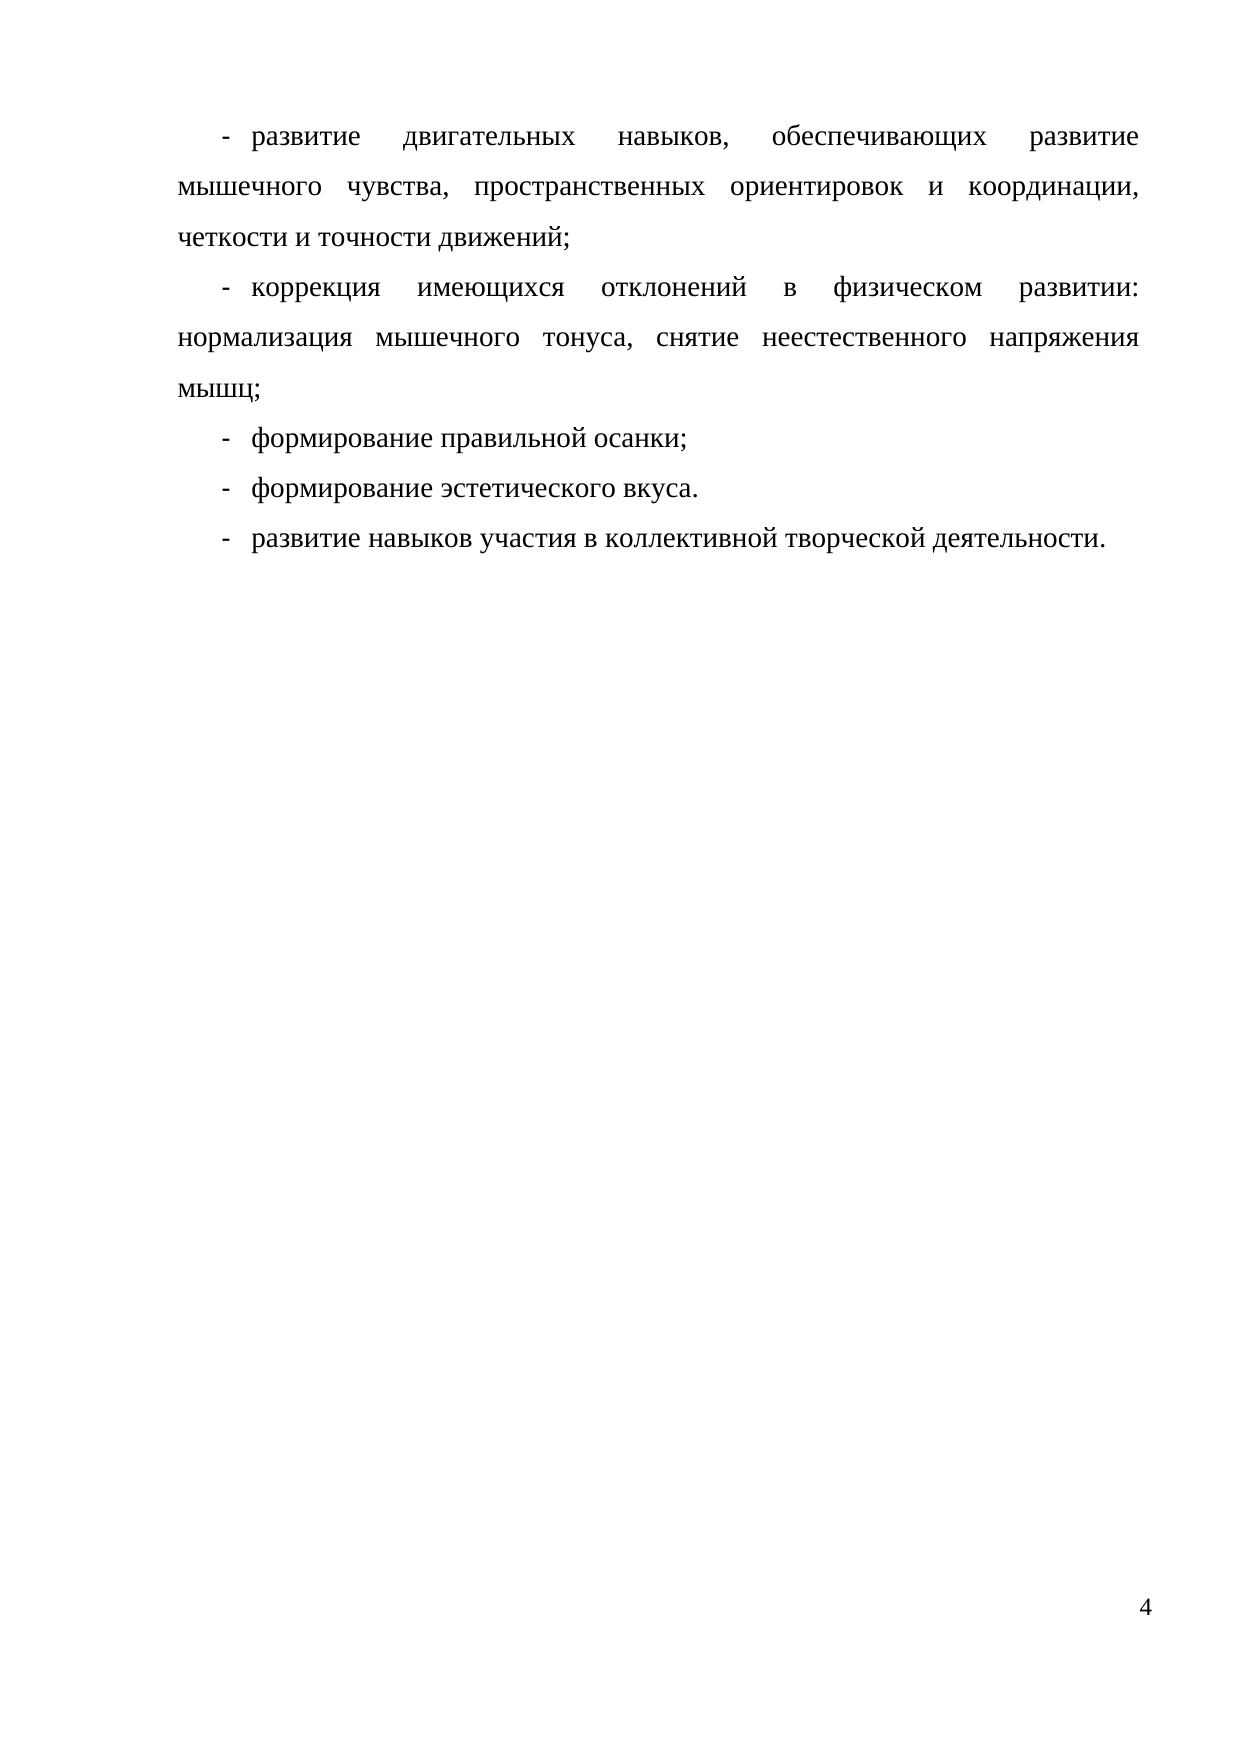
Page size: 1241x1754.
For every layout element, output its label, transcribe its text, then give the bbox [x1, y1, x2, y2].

list коррекция имеющихся отклонений в физическом развитии: нормализация мышечного тонуса, снятие неестественного напряжения мышц; [177, 269, 1140, 403]
list формирование эстетического вкуса. [177, 470, 1140, 504]
list формирование правильной осанки; [177, 420, 1140, 453]
list развитие двигательных навыков, обеспечивающих развитие мышечного чувства, пространственных ориентировок и координации, четкости и точности движений; [177, 118, 1140, 252]
list развитие навыков участия в коллективной творческой деятельности. [177, 521, 1140, 554]
